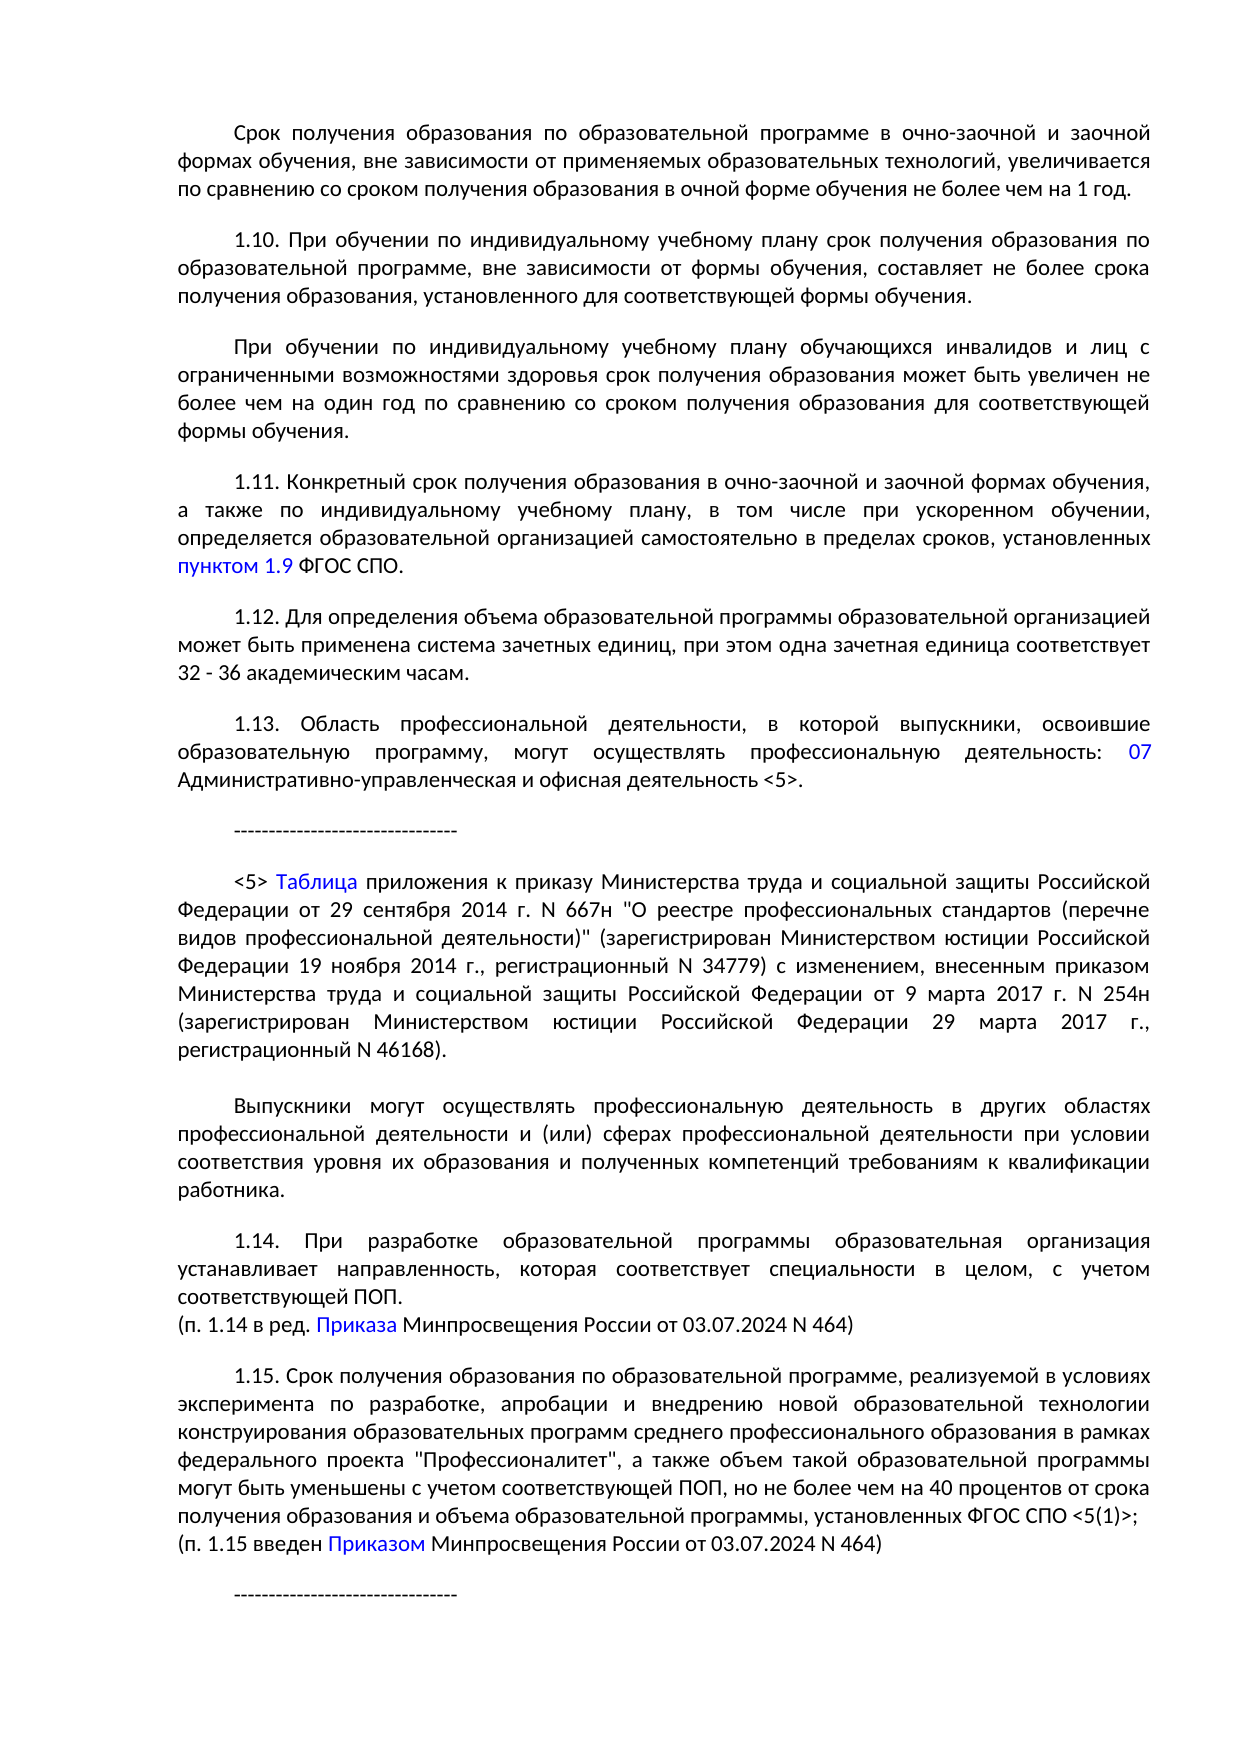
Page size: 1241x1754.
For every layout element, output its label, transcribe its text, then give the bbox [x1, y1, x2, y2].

text 1.11. Конкретный срок получения образования в очно-заочной и заочной формах обучения, а также по индивидуальному учебному плану, в том числе при ускоренном обучении, определяется образовательной организацией самостоятельно в пределах сроков, установленных пунктом 1.9 ФГОС СПО. [177, 467, 1152, 579]
text <5> Таблица приложения к приказу Министерства труда и социальной защиты Российской Федерации от 29 сентября 2014 г. N 667н "О реестре профессиональных стандартов (перечне видов профессиональной деятельности)" (зарегистрирован Министерством юстиции Российской Федерации 19 ноября 2014 г., регистрационный N 34779) с изменением, внесенным приказом Министерства труда и социальной защиты Российской Федерации от 9 марта 2017 г. N 254н (зарегистрирован Министерством юстиции Российской Федерации 29 марта 2017 г., регистрационный N 46168). [177, 867, 1152, 1063]
text 1.14. При разработке образовательной программы образовательная организация устанавливает направленность, которая соответствует специальности в целом, с учетом соответствующей ПОП. [177, 1226, 1152, 1310]
text -------------------------------- [177, 816, 1152, 844]
text -------------------------------- [177, 1580, 1152, 1608]
text 1.12. Для определения объема образовательной программы образовательной организацией может быть применена система зачетных единиц, при этом одна зачетная единица соответствует 32 - 36 академическим часам. [177, 602, 1152, 686]
text 1.13. Область профессиональной деятельности, в которой выпускники, освоившие образовательную программу, могут осуществлять профессиональную деятельность: 07 Административно-управленческая и офисная деятельность <5>. [177, 709, 1152, 793]
text (п. 1.14 в ред. Приказа Минпросвещения России от 03.07.2024 N 464) [177, 1310, 1152, 1338]
text 1.15. Срок получения образования по образовательной программе, реализуемой в условиях эксперимента по разработке, апробации и внедрению новой образовательной технологии конструирования образовательных программ среднего профессионального образования в рамках федерального проекта "Профессионалитет", а также объем такой образовательной программы могут быть уменьшены с учетом соответствующей ПОП, но не более чем на 40 процентов от срока получения образования и объема образовательной программы, установленных ФГОС СПО <5(1)>; [177, 1361, 1152, 1529]
text Выпускники могут осуществлять профессиональную деятельность в других областях профессиональной деятельности и (или) сферах профессиональной деятельности при условии соответствия уровня их образования и полученных компетенций требованиям к квалификации работника. [177, 1091, 1152, 1203]
text При обучении по индивидуальному учебному плану обучающихся инвалидов и лиц с ограниченными возможностями здоровья срок получения образования может быть увеличен не более чем на один год по сравнению со сроком получения образования для соответствующей формы обучения. [177, 332, 1152, 444]
text Срок получения образования по образовательной программе в очно-заочной и заочной формах обучения, вне зависимости от применяемых образовательных технологий, увеличивается по сравнению со сроком получения образования в очной форме обучения не более чем на 1 год. [177, 118, 1152, 202]
text (п. 1.15 введен Приказом Минпросвещения России от 03.07.2024 N 464) [177, 1529, 1152, 1557]
text 1.10. При обучении по индивидуальному учебному плану срок получения образования по образовательной программе, вне зависимости от формы обучения, составляет не более срока получения образования, установленного для соответствующей формы обучения. [177, 225, 1152, 309]
